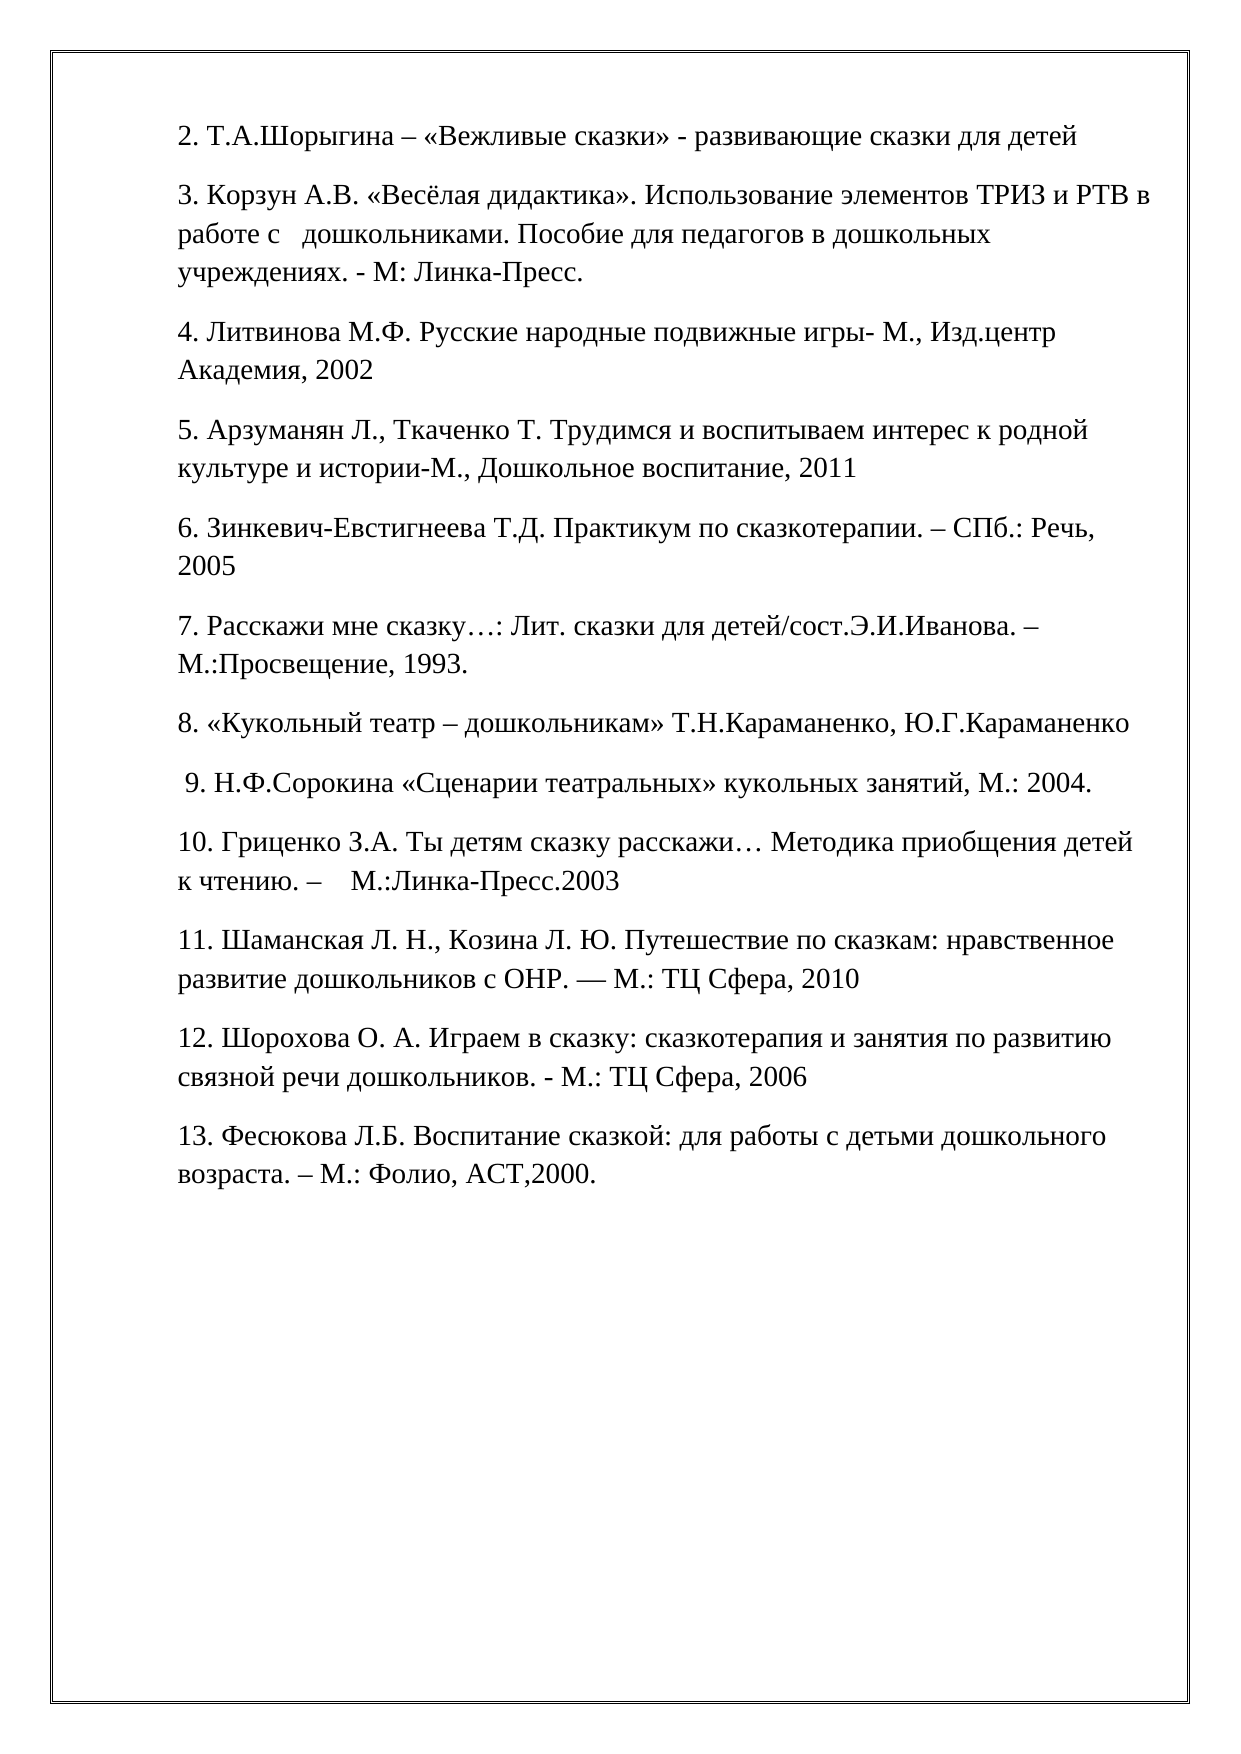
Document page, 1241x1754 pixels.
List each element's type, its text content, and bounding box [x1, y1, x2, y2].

text 13. Фесюкова Л.Б. Воспитание сказкой: для работы с детьми дошкольного возраста. – М.: Фолио, АСТ,2000. [177, 1118, 1152, 1190]
text 10. Гриценко З.А. Ты детям сказку расскажи… Методика приобщения детей к чтению. – М.:Линка-Пресс.2003 [177, 824, 1152, 896]
text 12. Шорохова О. А. Играем в сказку: сказкотерапия и занятия по развитию связной речи дошкольников. - М.: ТЦ Сфера, 2006 [177, 1020, 1152, 1092]
text 9. Н.Ф.Сорокина «Сценарии театральных» кукольных занятий, М.: 2004. [177, 765, 1152, 798]
text 4. Литвинова М.Ф. Русские народные подвижные игры- М., Изд.центр Академия, 2002 [177, 314, 1152, 386]
text 11. Шаманская Л. Н., Козина Л. Ю. Путешествие по сказкам: нравственное развитие дошкольников с ОНР. — М.: ТЦ Сфера, 2010 [177, 922, 1152, 994]
text 7. Расскажи мне сказку…: Лит. сказки для детей/cост.Э.И.Иванова. – М.:Просвещение, 1993. [177, 608, 1152, 680]
text 6. Зинкевич-Евстигнеева Т.Д. Практикум по сказкотерапии. – СПб.: Речь, 2005 [177, 510, 1152, 582]
text 3. Корзун А.В. «Весёлая дидактика». Использование элементов ТРИЗ и РТВ в работе с дошкольниками. Пособие для педагогов в дошкольных учреждениях. - М: Линка-Пресс. [177, 177, 1152, 288]
text 5. Арзуманян Л., Ткаченко Т. Трудимся и воспитываем интерес к родной культуре и истории-М., Дошкольное воспитание, 2011 [177, 412, 1152, 484]
text 8. «Кукольный театр – дошкольникам» Т.Н.Караманенко, Ю.Г.Караманенко [177, 706, 1152, 739]
text 2. Т.А.Шорыгина – «Вежливые сказки» - развивающие сказки для детей [177, 118, 1152, 152]
